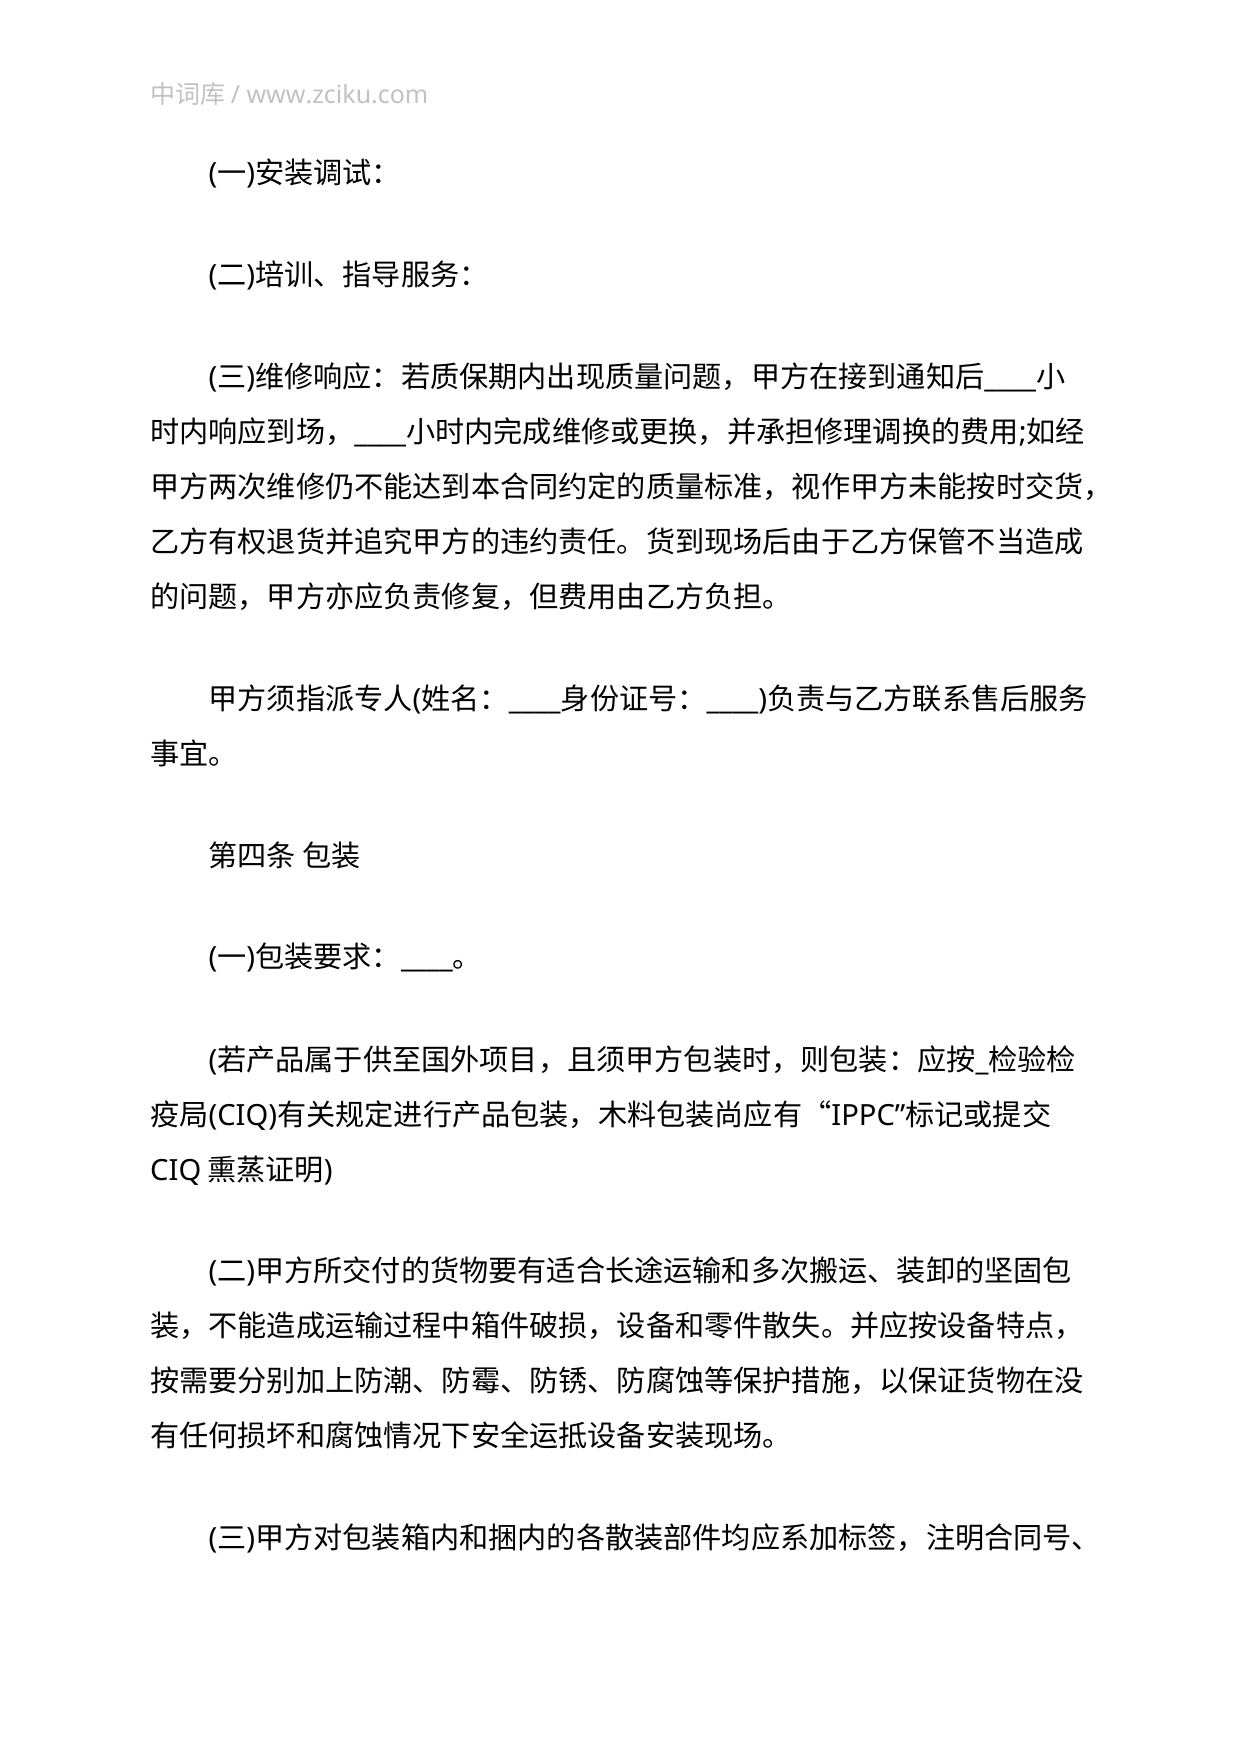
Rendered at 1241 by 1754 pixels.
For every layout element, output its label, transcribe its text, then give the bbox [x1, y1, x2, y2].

text (一)包装要求：____。 [150, 934, 1090, 976]
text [150, 1514, 1090, 1557]
text 第四条 包装 [150, 832, 1090, 874]
text (二)甲方所交付的货物要有适合长途运输和多次搬运、装卸的坚固包装，不能造成运输过程中箱件破损，设备和零件散失。并应按设备特点，按需要分别加上防潮、防霉、防锈、防腐蚀等保护措施，以保证货物在没有任何损坏和腐蚀情况下安全运抵设备安装现场。 [150, 1248, 1090, 1455]
text (一)安装调试： [150, 150, 1090, 192]
text (若产品属于供至国外项目，且须甲方包装时，则包装：应按_检验检疫局(CIQ)有关规定进行产品包装，木料包装尚应有“IPPC”标记或提交CIQ熏蒸证明) [150, 1036, 1090, 1188]
text 甲方须指派专人(姓名：____身份证号：____)负责与乙方联系售后服务事宜。 [150, 676, 1090, 773]
text (三)维修响应：若质保期内出现质量问题，甲方在接到通知后____小时内响应到场，____小时内完成维修或更换，并承担修理调换的费用;如经甲方两次维修仍不能达到本合同约定的质量标准，视作甲方未能按时交货，乙方有权退货并追究甲方的违约责任。货到现场后由于乙方保管不当造成的问题，甲方亦应负责修复，但费用由乙方负担。 [150, 354, 1090, 616]
text (二)培训、指导服务： [150, 252, 1090, 294]
